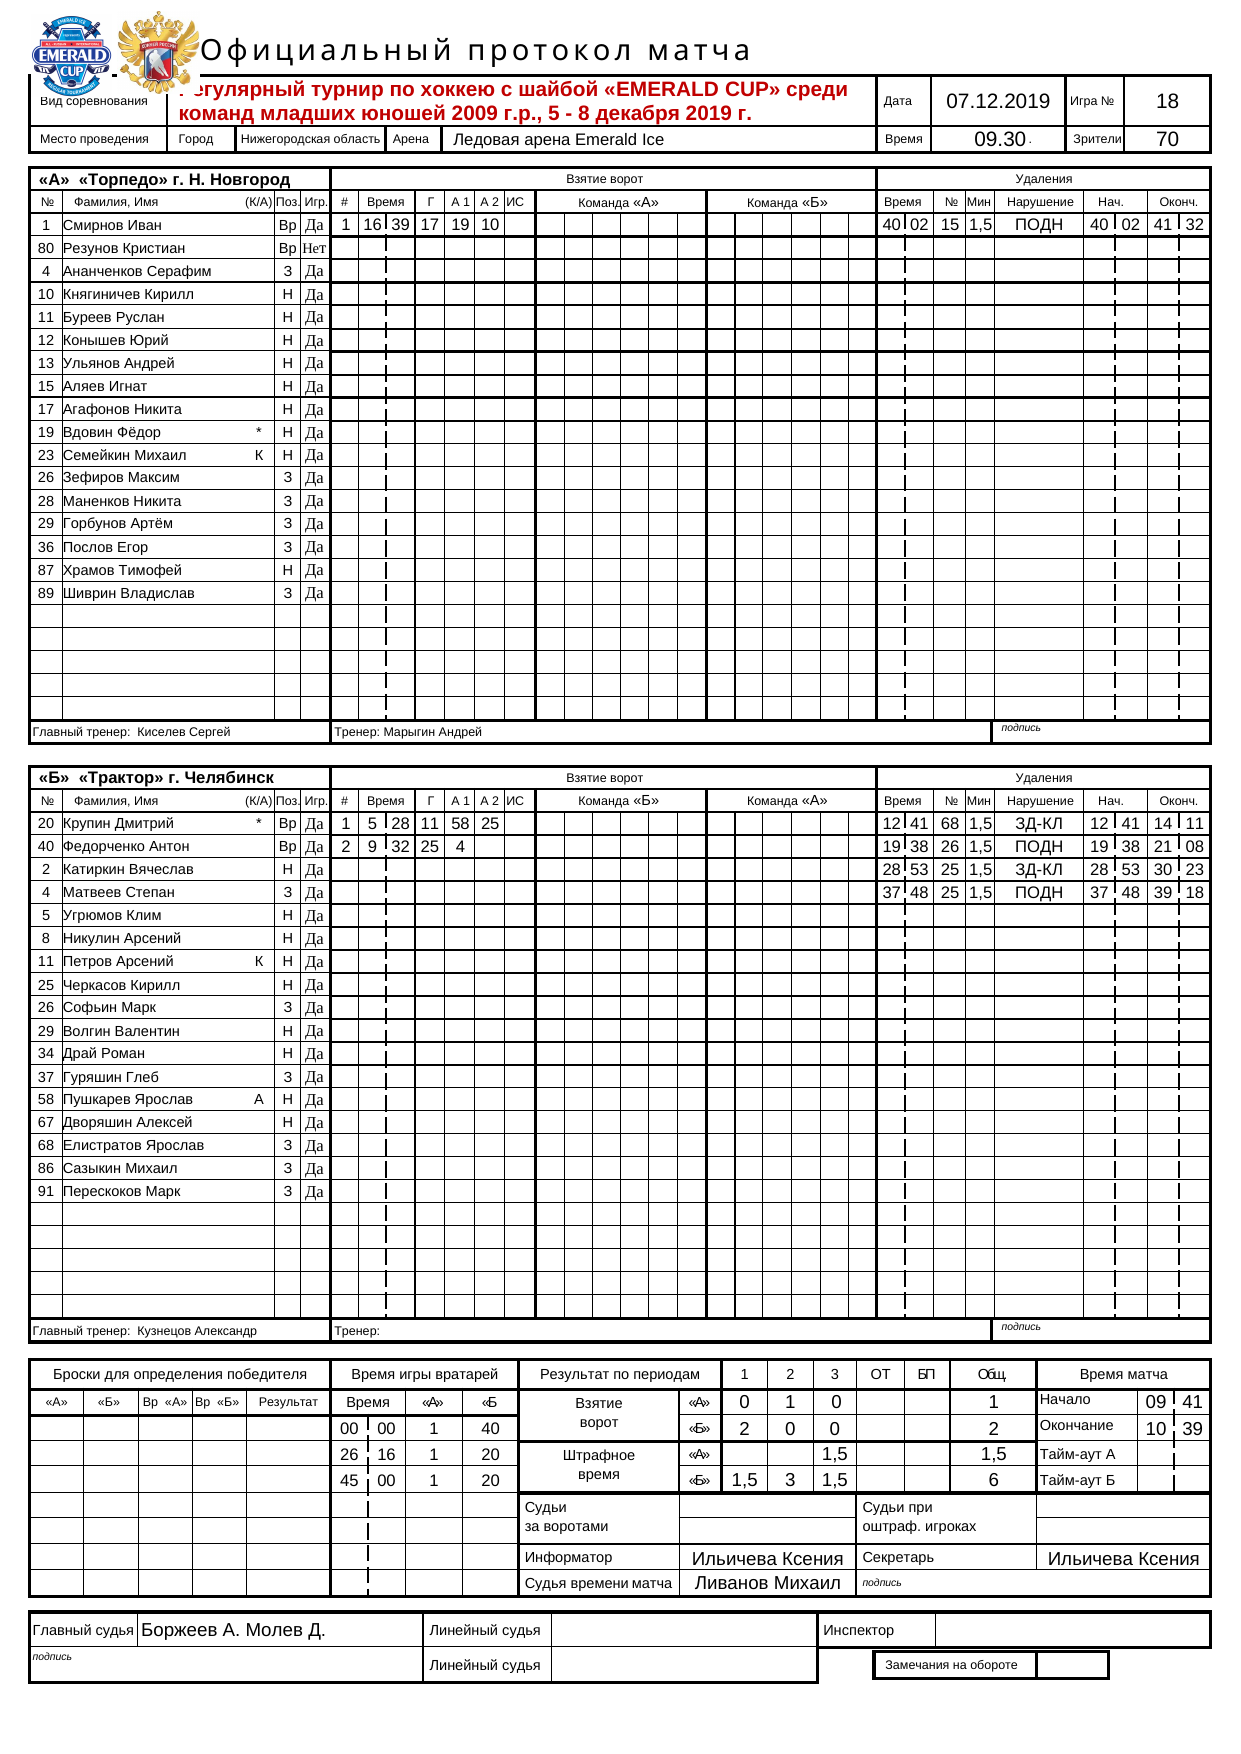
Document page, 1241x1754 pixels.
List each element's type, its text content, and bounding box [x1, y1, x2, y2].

table_cell Главный тренер: Кузнецов Александр [31, 1320, 329, 1340]
table_cell [332, 1518, 368, 1543]
table_cell [763, 974, 791, 995]
table_cell [708, 813, 734, 834]
table_cell [736, 628, 762, 650]
table_cell Да [301, 259, 329, 281]
table_cell [878, 422, 905, 442]
table_cell 1 [406, 1466, 462, 1491]
table_cell [84, 1441, 138, 1465]
table_cell [878, 974, 905, 995]
table_cell [1148, 490, 1179, 512]
table_cell [649, 813, 677, 834]
table_header Результат по периодам [520, 1361, 720, 1387]
table_cell [849, 905, 875, 926]
table_cell Нарушение [995, 790, 1083, 811]
table_cell [359, 422, 386, 442]
table_cell [505, 330, 534, 350]
table_cell [63, 605, 243, 627]
table_cell [565, 697, 592, 719]
table_cell [1179, 467, 1209, 488]
table_cell [475, 1020, 504, 1041]
table_cell [565, 951, 592, 972]
table_cell [386, 928, 414, 949]
table_cell 41 [905, 813, 933, 834]
table_cell [416, 674, 444, 696]
table_cell [905, 1466, 949, 1491]
table_cell [723, 1443, 767, 1465]
table_cell [1115, 1043, 1147, 1064]
table_cell [565, 582, 592, 604]
table_cell [505, 836, 534, 857]
table_header Игра № [1067, 77, 1123, 125]
table_cell [966, 238, 994, 258]
table_cell А [243, 1088, 274, 1110]
table_cell [1179, 306, 1209, 327]
table_cell [995, 1272, 1083, 1294]
table_cell [1148, 974, 1179, 995]
table_cell [649, 1249, 677, 1271]
table_cell 00 [332, 1417, 368, 1439]
table_cell [708, 1249, 734, 1271]
table_cell [386, 467, 414, 488]
table_cell [243, 283, 274, 304]
table_cell [332, 284, 358, 304]
table_cell [966, 651, 994, 673]
table_cell [708, 582, 734, 604]
table_cell [849, 928, 875, 949]
table_cell [680, 1495, 855, 1517]
table_cell [537, 513, 564, 534]
table_cell [649, 1020, 677, 1041]
table_cell [332, 1570, 368, 1595]
table_cell [708, 859, 734, 880]
table_cell ПОДН [995, 214, 1083, 235]
table_cell З [275, 490, 300, 512]
table_cell 41 [1115, 813, 1147, 834]
table_cell [193, 1441, 246, 1465]
table_cell [849, 582, 875, 604]
table_cell [359, 1157, 386, 1179]
table_cell [445, 1295, 474, 1317]
table_cell [359, 306, 386, 327]
table_cell [1084, 1203, 1115, 1225]
table_cell Резунов Кристиан [63, 236, 243, 258]
table_cell [1084, 306, 1115, 327]
table_cell [792, 997, 820, 1018]
table_cell [505, 1180, 534, 1202]
table_cell 40 [31, 835, 62, 857]
table_cell [359, 697, 386, 719]
table_cell 39 [1174, 1415, 1209, 1439]
table_cell 1 [951, 1391, 1035, 1413]
table_cell Никулин Арсений [63, 927, 243, 949]
table_cell 38 [1115, 836, 1147, 857]
table_cell [593, 1249, 620, 1271]
table_cell 11 [31, 305, 62, 327]
table_cell [1084, 974, 1115, 995]
table_cell Время [878, 127, 930, 151]
table_cell [736, 260, 762, 281]
table_cell [821, 284, 848, 304]
table_cell [905, 1295, 933, 1317]
table_cell [792, 697, 820, 719]
table_cell [821, 306, 848, 327]
table_cell [736, 1111, 762, 1133]
table_cell [934, 1157, 965, 1179]
table_cell [332, 467, 358, 488]
table_cell [995, 353, 1083, 373]
table_cell [301, 674, 329, 696]
table_cell [1084, 928, 1115, 949]
table_cell [1148, 513, 1179, 534]
table_cell [475, 1249, 504, 1271]
table_cell [621, 330, 648, 350]
table_cell [736, 1066, 762, 1087]
table_cell [736, 399, 762, 419]
table_cell 26 [31, 996, 62, 1018]
table_cell [593, 582, 620, 604]
table_cell [139, 1518, 192, 1543]
table_cell [649, 1043, 677, 1064]
table_cell [247, 1417, 329, 1439]
table_cell [995, 674, 1083, 696]
table_cell [995, 905, 1083, 926]
table_cell [792, 1043, 820, 1064]
table_cell [416, 1295, 444, 1317]
table_cell [934, 1088, 965, 1110]
table_cell 09.30 [932, 127, 1064, 151]
table_cell [792, 1180, 820, 1202]
table_cell [359, 582, 386, 604]
table_cell [593, 1088, 620, 1110]
table_cell [505, 1134, 534, 1156]
table_cell [565, 882, 592, 903]
table_cell [821, 813, 848, 834]
table_cell Волгин Валентин [63, 1019, 243, 1041]
table_cell [243, 375, 274, 396]
table_cell [475, 951, 504, 972]
table_cell [792, 1111, 820, 1133]
table_cell [763, 651, 791, 673]
table_cell [243, 1019, 274, 1041]
table_cell [593, 214, 620, 235]
table_cell [332, 1226, 358, 1248]
table_cell [649, 559, 677, 581]
table_cell [332, 306, 358, 327]
table_cell «А» [406, 1391, 462, 1413]
table_cell [332, 1066, 358, 1087]
table_cell [792, 974, 820, 995]
table_cell [1179, 1226, 1209, 1248]
table_cell [934, 1226, 965, 1248]
table_cell [332, 1544, 368, 1569]
table_cell [1115, 905, 1147, 926]
table_cell [995, 605, 1083, 627]
table_cell Вр [275, 236, 300, 258]
table_cell [445, 674, 474, 696]
table_cell Перескоков Марк [63, 1180, 243, 1202]
table_cell [475, 444, 504, 466]
table_cell [416, 422, 444, 442]
table_cell [593, 1226, 620, 1248]
table_cell [736, 1180, 762, 1202]
table_cell [386, 353, 414, 373]
table_cell [565, 490, 592, 512]
table_cell [1115, 559, 1147, 581]
table_cell [966, 674, 994, 696]
table_cell [445, 882, 474, 903]
table_cell [1179, 951, 1209, 972]
table_cell [537, 238, 564, 258]
table_cell [332, 859, 358, 880]
table_cell [386, 284, 414, 304]
table_cell Да [301, 904, 329, 926]
table_cell [966, 605, 994, 627]
table_cell [463, 1493, 517, 1517]
table_cell [1148, 1203, 1179, 1225]
table_cell [763, 674, 791, 696]
table_cell [821, 444, 848, 466]
table_cell [505, 1020, 534, 1041]
table_cell [1115, 582, 1147, 604]
table_cell [445, 513, 474, 534]
table_cell [736, 214, 762, 235]
table_cell [275, 651, 300, 673]
table_cell [359, 1180, 386, 1202]
table_cell [849, 628, 875, 650]
table_cell [905, 306, 933, 327]
table_cell [63, 651, 243, 673]
table_cell [1084, 330, 1115, 350]
table_cell [1179, 605, 1209, 627]
table_cell [934, 1043, 965, 1064]
table_cell [995, 444, 1083, 466]
table_cell [1084, 353, 1115, 373]
table_cell [1115, 697, 1147, 719]
table_cell 4 [31, 881, 62, 903]
table_cell [878, 513, 905, 534]
table_cell [565, 1134, 592, 1156]
table_cell Команда «А» [537, 191, 705, 212]
table_cell [708, 284, 734, 304]
table_cell [678, 1134, 705, 1156]
table_cell [1179, 905, 1209, 926]
table_cell 21 [1148, 836, 1179, 857]
table_cell [792, 399, 820, 419]
table_cell [301, 1226, 329, 1248]
table_cell [678, 376, 705, 396]
table_cell [878, 651, 905, 673]
table_cell [934, 1249, 965, 1271]
table_cell [1148, 444, 1179, 466]
table_cell [821, 559, 848, 581]
table_cell [736, 674, 762, 696]
table_header БП [905, 1361, 949, 1387]
table_cell [332, 376, 358, 396]
table_cell [505, 882, 534, 903]
table_cell [649, 376, 677, 396]
table_cell [1148, 1249, 1179, 1271]
table_cell [1148, 306, 1179, 327]
table_cell [386, 1134, 414, 1156]
table_cell [359, 974, 386, 995]
table_cell [243, 398, 274, 419]
table_cell [878, 1111, 905, 1133]
table_cell [736, 536, 762, 558]
table_cell [243, 259, 274, 281]
table_cell [621, 813, 648, 834]
table_cell [821, 376, 848, 396]
table_cell [708, 1043, 734, 1064]
table_cell [505, 1111, 534, 1133]
table_cell [792, 238, 820, 258]
table_cell Нарушение [995, 191, 1083, 212]
table_cell [63, 1203, 243, 1225]
table_cell [475, 628, 504, 650]
table_cell [243, 559, 274, 581]
table_cell [537, 813, 564, 834]
table_cell З [275, 513, 300, 534]
table_cell [849, 444, 875, 466]
table_cell Ильичева Ксения [1037, 1545, 1209, 1569]
table_cell [565, 353, 592, 373]
table_cell [934, 1272, 965, 1294]
table_cell [247, 1518, 329, 1543]
table_header 07.12.2019 [932, 77, 1064, 125]
table_cell [649, 905, 677, 926]
table_cell [621, 1157, 648, 1179]
table_cell [593, 1020, 620, 1041]
table_cell [537, 1295, 564, 1317]
table_cell [332, 422, 358, 442]
table_cell Н [275, 398, 300, 419]
table_cell [1179, 376, 1209, 396]
table_cell [416, 444, 444, 466]
table_cell 25 [31, 973, 62, 995]
table_cell 26 [934, 836, 965, 857]
table_cell [1084, 1249, 1115, 1271]
table_cell [763, 605, 791, 627]
table_cell [934, 353, 965, 373]
table_cell [878, 1088, 905, 1110]
table_cell [1179, 1295, 1209, 1317]
table_cell [565, 836, 592, 857]
table_cell [1115, 1020, 1147, 1041]
table_cell Да [301, 1134, 329, 1156]
table_cell [966, 444, 994, 466]
table_cell [301, 1272, 329, 1294]
table_cell [565, 605, 592, 627]
table_cell [878, 559, 905, 581]
table_cell [565, 1111, 592, 1133]
table_cell [905, 905, 933, 926]
table_cell З [275, 881, 300, 903]
table_cell [537, 997, 564, 1018]
table_cell [386, 651, 414, 673]
table_cell [552, 1647, 816, 1681]
table_cell подпись [993, 722, 1209, 742]
table_cell 02 [905, 214, 933, 235]
table_cell [475, 490, 504, 512]
table_cell [593, 974, 620, 995]
table_cell [359, 905, 386, 926]
table_cell [359, 353, 386, 373]
table_cell [416, 306, 444, 327]
table_cell [505, 306, 534, 327]
table_cell Н [275, 305, 300, 327]
table_cell [849, 238, 875, 258]
table_cell [416, 513, 444, 534]
table_cell 1 [406, 1417, 462, 1439]
table_cell [821, 1020, 848, 1041]
table_cell [593, 1157, 620, 1179]
table_cell [537, 1111, 564, 1133]
table_cell [763, 238, 791, 258]
table_cell [593, 1111, 620, 1133]
table_cell [359, 260, 386, 281]
table_cell [332, 260, 358, 281]
table_cell [649, 697, 677, 719]
table_cell [475, 536, 504, 558]
table_cell [905, 559, 933, 581]
table_cell [792, 376, 820, 396]
table_cell [878, 951, 905, 972]
table_cell [649, 582, 677, 604]
table_cell [763, 582, 791, 604]
table_cell [593, 306, 620, 327]
table_cell [565, 974, 592, 995]
table_cell [475, 1180, 504, 1202]
table_cell [537, 674, 564, 696]
table_cell 58 [445, 813, 474, 834]
table_cell [649, 1111, 677, 1133]
table_cell [332, 353, 358, 373]
table_cell [966, 1043, 994, 1064]
table_cell [821, 1111, 848, 1133]
table_cell [934, 559, 965, 581]
table_cell [416, 559, 444, 581]
table_cell [445, 422, 474, 442]
table_cell [416, 1203, 444, 1225]
table_cell Оконч. [1148, 191, 1209, 212]
table_cell 10 [1138, 1415, 1174, 1439]
table_cell [505, 444, 534, 466]
table_cell [505, 813, 534, 834]
table_cell [849, 260, 875, 281]
table_cell [821, 974, 848, 995]
table_cell [332, 330, 358, 350]
table_cell [878, 376, 905, 396]
table_cell [678, 330, 705, 350]
table_cell [505, 697, 534, 719]
table_cell [1148, 559, 1179, 581]
table_cell [537, 605, 564, 627]
table_cell [849, 651, 875, 673]
table_cell З [275, 467, 300, 488]
table_cell [359, 674, 386, 696]
table_cell [966, 582, 994, 604]
table_cell [565, 284, 592, 304]
table_cell 32 [1179, 214, 1209, 235]
table_cell [505, 928, 534, 949]
table_cell [821, 422, 848, 442]
table_cell [593, 997, 620, 1018]
table_cell [792, 1203, 820, 1225]
table_cell Да [301, 927, 329, 949]
table_cell [1115, 376, 1147, 396]
table_cell [475, 651, 504, 673]
table_cell [386, 1088, 414, 1110]
table_cell [1115, 1249, 1147, 1271]
table_cell [445, 376, 474, 396]
table_cell [1179, 490, 1209, 512]
table_cell [736, 905, 762, 926]
table_cell [878, 284, 905, 304]
table_cell [649, 284, 677, 304]
table_cell [905, 376, 933, 396]
table_cell [445, 1066, 474, 1087]
table_cell [1084, 905, 1115, 926]
table_cell [649, 1088, 677, 1110]
table_cell [849, 1226, 875, 1248]
table_cell [537, 559, 564, 581]
table_cell [332, 1272, 358, 1294]
table_cell [792, 1249, 820, 1271]
table_cell [359, 376, 386, 396]
table_cell [537, 422, 564, 442]
table_cell [966, 905, 994, 926]
table_cell Главный судья [31, 1614, 137, 1646]
table_cell [878, 674, 905, 696]
table_cell [359, 1020, 386, 1041]
table_cell [593, 651, 620, 673]
table_cell [649, 306, 677, 327]
table_cell [445, 651, 474, 673]
table_cell [821, 905, 848, 926]
table_cell [849, 422, 875, 442]
table_cell 25 [416, 836, 444, 857]
table_cell [763, 1111, 791, 1133]
table_cell [537, 490, 564, 512]
table_cell [1179, 536, 1209, 558]
table_cell [995, 330, 1083, 350]
table_cell [678, 306, 705, 327]
table_cell Да [301, 1157, 329, 1179]
table_cell [821, 1043, 848, 1064]
table_cell ЗД-КЛ [995, 859, 1083, 880]
picture [117, 11, 200, 94]
table_cell [386, 1249, 414, 1271]
table_cell [934, 1111, 965, 1133]
table_cell 1 [31, 214, 62, 235]
table_cell [359, 467, 386, 488]
table_cell [537, 882, 564, 903]
table_cell Н [275, 858, 300, 880]
table_cell [359, 1295, 386, 1317]
table_cell Да [301, 283, 329, 304]
table_cell [359, 628, 386, 650]
table_cell [537, 1020, 564, 1041]
table_cell [243, 1111, 274, 1133]
table_cell [649, 1157, 677, 1179]
table_cell [821, 997, 848, 1018]
table_cell [878, 238, 905, 258]
table_cell [386, 444, 414, 466]
table_cell [593, 559, 620, 581]
table_cell [995, 490, 1083, 512]
table_cell [565, 1020, 592, 1041]
table_cell Федорченко Антон [63, 835, 243, 857]
table_cell [537, 1157, 564, 1179]
table_cell [31, 1417, 83, 1439]
table_cell 1 [332, 813, 358, 834]
table_cell [386, 697, 414, 719]
table_cell [763, 1226, 791, 1248]
table_cell [1179, 238, 1209, 258]
table_cell [905, 1391, 949, 1413]
table_cell [678, 260, 705, 281]
table_cell 40 [1084, 214, 1115, 235]
table_cell [849, 674, 875, 696]
table_cell [1037, 1495, 1209, 1517]
table_cell [995, 284, 1083, 304]
table_cell [243, 214, 274, 235]
table_cell Вдовин Фёдор [63, 421, 243, 442]
table_cell [736, 306, 762, 327]
table_cell [708, 1180, 734, 1202]
table_cell [243, 904, 274, 926]
table_cell [247, 1570, 329, 1595]
table_cell [1179, 997, 1209, 1018]
table_cell Н [275, 1019, 300, 1041]
table_cell [966, 490, 994, 512]
table_cell [736, 1020, 762, 1041]
table_cell 37 [31, 1065, 62, 1087]
table_cell [763, 214, 791, 235]
table_cell [243, 858, 274, 880]
table_cell [593, 467, 620, 488]
table_cell [878, 490, 905, 512]
table_cell [905, 1066, 933, 1087]
table_cell Время [359, 191, 414, 212]
table_cell [1148, 536, 1179, 558]
table_cell Дворяшин Алексей [63, 1111, 243, 1133]
table_cell [445, 260, 474, 281]
table_cell [821, 928, 848, 949]
table_cell [736, 1272, 762, 1294]
table_cell [1084, 238, 1115, 258]
table_cell [1115, 353, 1147, 373]
table_cell 40 [878, 214, 905, 235]
table_cell Игр. [301, 790, 329, 811]
table_cell [537, 330, 564, 350]
table_cell [1115, 974, 1147, 995]
table_cell [995, 1066, 1083, 1087]
table_cell Да [301, 375, 329, 396]
table_cell 45 [332, 1466, 368, 1491]
table_cell [878, 905, 905, 926]
table_cell Да [301, 813, 329, 834]
table_cell [475, 697, 504, 719]
table_cell А 2 [475, 790, 504, 811]
table_cell [736, 467, 762, 488]
table_cell Матвеев Степан [63, 881, 243, 903]
table_cell 68 [934, 813, 965, 834]
table_cell [792, 467, 820, 488]
table_cell [763, 1180, 791, 1202]
table_cell [505, 376, 534, 396]
table_cell [243, 697, 274, 719]
table_cell [821, 238, 848, 258]
table_cell [849, 997, 875, 1018]
table_cell [905, 1043, 933, 1064]
table_cell [878, 260, 905, 281]
table_cell 3 [768, 1466, 813, 1491]
table_cell 26 [31, 467, 62, 488]
table_cell [878, 444, 905, 466]
table_cell [359, 859, 386, 880]
table_cell [995, 260, 1083, 281]
table_cell [565, 1226, 592, 1248]
table_cell [1084, 559, 1115, 581]
table_cell [416, 353, 444, 373]
table_cell [905, 997, 933, 1018]
table_cell [275, 1203, 300, 1225]
table_cell [1084, 490, 1115, 512]
table_cell [849, 306, 875, 327]
table_cell [763, 467, 791, 488]
table_cell [821, 467, 848, 488]
table_cell [565, 859, 592, 880]
table_cell [445, 974, 474, 995]
table_cell [505, 582, 534, 604]
table_cell [966, 306, 994, 327]
table_cell [849, 1180, 875, 1202]
table_cell [505, 1249, 534, 1271]
table_cell [621, 467, 648, 488]
table_cell [621, 1088, 648, 1110]
table_cell [416, 605, 444, 627]
table_cell [243, 1272, 274, 1294]
table_cell Пушкарев Ярослав [63, 1088, 243, 1110]
table_cell [243, 351, 274, 373]
table_cell [332, 605, 358, 627]
table_cell [966, 697, 994, 719]
table_cell [368, 1544, 405, 1569]
table_cell Да [301, 973, 329, 995]
table_cell Н [275, 1042, 300, 1064]
table_cell Да [301, 536, 329, 558]
table_cell [565, 997, 592, 1018]
table_cell [537, 697, 564, 719]
table_cell [878, 330, 905, 350]
table_cell [359, 1043, 386, 1064]
table_cell [849, 1203, 875, 1225]
table_cell Да [301, 351, 329, 373]
table_cell [1084, 1272, 1115, 1294]
table_cell 80 [31, 236, 62, 258]
table_cell Поз. [275, 191, 300, 212]
table_cell [139, 1570, 192, 1595]
table_cell [736, 284, 762, 304]
table_cell Н [275, 444, 300, 466]
table_cell [621, 859, 648, 880]
table_cell [649, 974, 677, 995]
table_cell Вр «А» [139, 1391, 192, 1413]
table_cell [565, 905, 592, 926]
table_cell [386, 905, 414, 926]
table_cell [1179, 444, 1209, 466]
table_cell [649, 490, 677, 512]
table_cell [386, 306, 414, 327]
table_cell [386, 559, 414, 581]
table_cell [593, 399, 620, 419]
table_cell [678, 513, 705, 534]
table_cell [934, 260, 965, 281]
table_cell [708, 1066, 734, 1087]
table_cell [1115, 1157, 1147, 1179]
table_cell Н [275, 1088, 300, 1110]
table_cell [966, 536, 994, 558]
table_cell [1179, 651, 1209, 673]
table_cell [31, 1518, 83, 1543]
table_cell [445, 697, 474, 719]
table_cell [792, 444, 820, 466]
table_cell [1148, 1066, 1179, 1087]
table_cell [708, 559, 734, 581]
table_cell [565, 813, 592, 834]
table_cell [193, 1518, 246, 1543]
table_cell [966, 1249, 994, 1271]
table_cell [649, 1134, 677, 1156]
table_cell 20 [463, 1466, 517, 1491]
table_cell [565, 238, 592, 258]
table_cell [1115, 1066, 1147, 1087]
table_cell [934, 582, 965, 604]
table_cell [445, 628, 474, 650]
table_cell [1115, 444, 1147, 466]
table_cell [905, 467, 933, 488]
table_cell [1084, 376, 1115, 396]
table_cell [243, 1065, 274, 1087]
table_cell [332, 905, 358, 926]
table_cell [649, 951, 677, 972]
table_cell [708, 974, 734, 995]
table_cell [934, 422, 965, 442]
table_cell 91 [31, 1180, 62, 1202]
table_cell [792, 260, 820, 281]
table_cell [565, 214, 592, 235]
table_cell [463, 1518, 517, 1543]
table_cell ПОДН [995, 836, 1083, 857]
table_cell [763, 1249, 791, 1271]
table_cell Ананченков Серафим [63, 259, 243, 281]
table_cell [878, 605, 905, 627]
table_header Взятие ворот [332, 169, 875, 189]
table_cell [763, 284, 791, 304]
table_cell [1148, 628, 1179, 650]
table_cell [878, 1066, 905, 1087]
table_cell [995, 1043, 1083, 1064]
table_cell [649, 628, 677, 650]
table_cell [678, 651, 705, 673]
table_cell [621, 376, 648, 396]
table_cell [537, 951, 564, 972]
table_cell [995, 1180, 1083, 1202]
table_cell [934, 1020, 965, 1041]
table_cell [593, 951, 620, 972]
table_cell [1115, 1295, 1147, 1317]
table_cell [792, 928, 820, 949]
table_cell [966, 467, 994, 488]
table_cell [475, 674, 504, 696]
table_cell [878, 1043, 905, 1064]
table_cell [243, 1249, 274, 1271]
table_cell [445, 928, 474, 949]
table_cell 1,5 [966, 813, 994, 834]
table_cell Нет [301, 236, 329, 258]
table_cell [736, 1134, 762, 1156]
table_cell [84, 1570, 138, 1595]
table_cell [63, 1249, 243, 1271]
table_cell [1148, 651, 1179, 673]
table_cell [593, 444, 620, 466]
table_cell [243, 674, 274, 696]
table_cell [763, 376, 791, 396]
table_cell [1148, 353, 1179, 373]
table_cell Команда «А» [708, 790, 875, 811]
table_cell 18 [1179, 882, 1209, 903]
table_cell [678, 444, 705, 466]
table_cell [792, 1020, 820, 1041]
table_cell [537, 444, 564, 466]
table_cell [708, 513, 734, 534]
table_cell [1179, 697, 1209, 719]
table_cell [445, 1203, 474, 1225]
table_cell Судья времени матча [520, 1570, 679, 1595]
table_cell [1179, 1043, 1209, 1064]
table_cell [386, 1295, 414, 1317]
table_cell [445, 951, 474, 972]
table_cell 20 [31, 813, 62, 834]
table_cell [386, 628, 414, 650]
table_cell [708, 674, 734, 696]
table_cell [475, 974, 504, 995]
table_cell [1179, 422, 1209, 442]
table_cell [708, 490, 734, 512]
table_cell [31, 674, 62, 696]
table_cell [995, 951, 1083, 972]
table_cell [966, 1226, 994, 1248]
table_cell [763, 306, 791, 327]
table_cell [678, 214, 705, 235]
table_cell [31, 605, 62, 627]
table_cell [621, 214, 648, 235]
table_cell [386, 490, 414, 512]
table_cell [1179, 1020, 1209, 1041]
table_cell [84, 1466, 138, 1491]
table_cell [966, 559, 994, 581]
table_cell [821, 1226, 848, 1248]
table_cell [416, 536, 444, 558]
table_cell [708, 306, 734, 327]
table_cell [878, 997, 905, 1018]
table_cell [565, 1066, 592, 1087]
table_cell [593, 1180, 620, 1202]
table_cell [678, 1088, 705, 1110]
table_cell * [243, 813, 274, 834]
table_cell Да [301, 996, 329, 1018]
table_cell [332, 582, 358, 604]
table_cell Инспектор [819, 1614, 935, 1646]
table_cell Да [301, 1180, 329, 1202]
table_cell Да [301, 1042, 329, 1064]
table_cell [1148, 928, 1179, 949]
table_cell Н [275, 927, 300, 949]
table_cell [386, 238, 414, 258]
table_cell [678, 467, 705, 488]
table_cell [821, 605, 848, 627]
table_cell 4 [445, 836, 474, 857]
table_cell [243, 1226, 274, 1248]
table_cell [593, 1203, 620, 1225]
table_cell 14 [1148, 813, 1179, 834]
table_cell [736, 490, 762, 512]
table_cell [1084, 1043, 1115, 1064]
table_cell [593, 536, 620, 558]
table_cell 2 [31, 858, 62, 880]
table_cell [821, 1180, 848, 1202]
table_cell [878, 353, 905, 373]
table_cell [445, 582, 474, 604]
table_cell [275, 628, 300, 650]
table_cell Конышев Юрий [63, 329, 243, 350]
table_cell [649, 836, 677, 857]
table_cell [763, 1157, 791, 1179]
table_cell [736, 238, 762, 258]
table_cell [621, 260, 648, 281]
table_cell [505, 513, 534, 534]
table_cell [792, 306, 820, 327]
table_cell 1,5 [814, 1443, 856, 1465]
table_cell [475, 306, 504, 327]
table_cell [386, 513, 414, 534]
table_cell [537, 905, 564, 926]
table_cell 19 [445, 214, 474, 235]
table_cell [1148, 467, 1179, 488]
table_cell [30, 1598, 1211, 1610]
table_cell [995, 1134, 1083, 1156]
table_cell [1084, 1111, 1115, 1133]
table_cell [301, 1295, 329, 1317]
table_cell [139, 1441, 192, 1465]
table_header Удаления [878, 169, 1209, 189]
table_cell [849, 284, 875, 304]
table_cell Арена [387, 127, 440, 151]
table_cell [763, 559, 791, 581]
table_cell [243, 1134, 274, 1156]
table_cell [649, 1226, 677, 1248]
table_cell [505, 260, 534, 281]
table_cell [821, 697, 848, 719]
table_cell [878, 1134, 905, 1156]
table_cell [621, 306, 648, 327]
table_cell [763, 813, 791, 834]
table_cell [966, 1272, 994, 1294]
table_cell [708, 1020, 734, 1041]
table_cell [792, 1066, 820, 1087]
table_cell [857, 1415, 904, 1439]
table_cell [966, 974, 994, 995]
table_cell Ливанов Михаил [680, 1570, 855, 1595]
table_cell [332, 1111, 358, 1133]
table_cell [243, 1295, 274, 1317]
table_cell [31, 1272, 62, 1294]
table_cell [821, 582, 848, 604]
table_cell Да [301, 582, 329, 604]
table_cell [995, 559, 1083, 581]
table_cell [792, 513, 820, 534]
table_cell [1115, 928, 1147, 949]
table_cell [621, 928, 648, 949]
table_cell Нач. [1084, 191, 1147, 212]
table_cell [332, 399, 358, 419]
table_cell [934, 399, 965, 419]
table_cell 1,5 [966, 859, 994, 880]
table_cell [359, 651, 386, 673]
table_cell [934, 605, 965, 627]
table_cell [332, 1020, 358, 1041]
table_cell [934, 697, 965, 719]
table_cell 5 [31, 904, 62, 926]
table_cell 2 [723, 1415, 767, 1439]
table_cell Линейный судья [424, 1614, 551, 1646]
table_cell [708, 330, 734, 350]
table_cell [475, 559, 504, 581]
table_cell [359, 1134, 386, 1156]
table_cell [1148, 905, 1179, 926]
table_cell [63, 697, 243, 719]
table_cell [878, 582, 905, 604]
table_cell Начало [1038, 1391, 1137, 1413]
table_cell [678, 490, 705, 512]
table_cell [678, 1157, 705, 1179]
table_cell ИС [505, 191, 534, 212]
table_cell [792, 582, 820, 604]
table_cell 41 [1174, 1391, 1209, 1413]
table_cell [708, 1111, 734, 1133]
table_cell [565, 399, 592, 419]
table_cell [1179, 928, 1209, 949]
table_cell # [332, 790, 358, 811]
table_header 18 [1125, 77, 1209, 125]
table_cell [193, 1417, 246, 1439]
table_cell Мин [966, 790, 994, 811]
table_header «А» «Торпедо» г. Н. Новгород [31, 169, 329, 189]
table_cell 25 [475, 813, 504, 834]
table_cell [416, 1066, 444, 1087]
table_cell [708, 628, 734, 650]
table_cell 48 [1115, 882, 1147, 903]
table_cell [416, 1249, 444, 1271]
table_cell [905, 284, 933, 304]
table_cell Да [301, 881, 329, 903]
table_cell [763, 697, 791, 719]
table_cell Команда «Б» [537, 790, 705, 811]
table_cell [763, 490, 791, 512]
table_cell [475, 467, 504, 488]
table_cell [736, 651, 762, 673]
table_cell [475, 513, 504, 534]
table_cell Команда «Б» [708, 191, 875, 212]
table_cell [708, 905, 734, 926]
table_cell [359, 1249, 386, 1271]
table_cell [505, 238, 534, 258]
table_cell [708, 1134, 734, 1156]
table_cell [593, 238, 620, 258]
table_cell [878, 928, 905, 949]
table_cell [621, 1066, 648, 1087]
table_cell [243, 236, 274, 258]
table_cell [649, 467, 677, 488]
table_cell [708, 536, 734, 558]
table_cell 37 [878, 882, 905, 903]
table_cell Да [301, 214, 329, 235]
table_cell [849, 1043, 875, 1064]
table_cell [1179, 1111, 1209, 1133]
table_cell [849, 1157, 875, 1179]
table_cell [736, 353, 762, 373]
table_cell [821, 513, 848, 534]
table_cell [966, 1066, 994, 1087]
table_cell [934, 467, 965, 488]
table_cell [445, 905, 474, 926]
table_cell [1084, 1088, 1115, 1110]
table_cell [849, 974, 875, 995]
table_cell подпись [993, 1320, 1209, 1340]
table_cell 15 [934, 214, 965, 235]
table_cell [649, 399, 677, 419]
table_cell [763, 928, 791, 949]
table_cell [934, 490, 965, 512]
table_cell Тренер: [332, 1320, 990, 1340]
table_cell [934, 951, 965, 972]
table_cell [416, 1180, 444, 1202]
table_cell [416, 1111, 444, 1133]
table_cell А 2 [475, 191, 504, 212]
table_cell 39 [386, 214, 414, 235]
table_cell Н [275, 375, 300, 396]
table_cell [905, 1157, 933, 1179]
table_cell [565, 674, 592, 696]
table_cell [63, 1226, 243, 1248]
table_cell [301, 605, 329, 627]
table_cell 25 [934, 882, 965, 903]
table_cell [934, 1134, 965, 1156]
table_cell Информатор [520, 1545, 679, 1569]
table_cell [565, 422, 592, 442]
table_cell [708, 928, 734, 949]
table_cell [359, 951, 386, 972]
table_cell [386, 882, 414, 903]
table_cell [678, 1226, 705, 1248]
table_cell [649, 928, 677, 949]
table_cell [763, 444, 791, 466]
table_cell [763, 1020, 791, 1041]
table_cell [995, 1203, 1083, 1225]
table_cell [505, 353, 534, 373]
table_cell [649, 1295, 677, 1317]
table_cell [736, 513, 762, 534]
table_cell [247, 1441, 329, 1465]
table_cell [301, 1249, 329, 1271]
table_cell 70 [1125, 127, 1209, 151]
table_cell 89 [31, 582, 62, 604]
table_cell [1179, 1272, 1209, 1294]
table_cell [416, 1043, 444, 1064]
table_cell [445, 1020, 474, 1041]
table_cell [1084, 651, 1115, 673]
table_cell [736, 1295, 762, 1317]
table_cell 28 [386, 813, 414, 834]
table_cell [905, 260, 933, 281]
table_cell [849, 859, 875, 880]
table_cell [849, 1134, 875, 1156]
table_cell [416, 651, 444, 673]
table_cell 0 [814, 1391, 856, 1413]
table_cell [445, 1249, 474, 1271]
table_header Регулярный турнир по хоккею с шайбой «EMERALD CUP» среди команд младших юношей 2009 г.р., 5 - 8 декабря 2019 г. [168, 77, 875, 125]
table_cell 1,5 [723, 1466, 767, 1491]
table_cell 20 [463, 1441, 517, 1465]
table_cell [678, 1066, 705, 1087]
table_cell [678, 974, 705, 995]
table_cell [792, 882, 820, 903]
table_cell Да [301, 559, 329, 581]
table_cell [243, 605, 274, 627]
table_cell [708, 651, 734, 673]
table_cell [359, 284, 386, 304]
table_cell [621, 1272, 648, 1294]
table_cell [537, 1180, 564, 1202]
table_cell [139, 1466, 192, 1491]
table_cell [416, 1088, 444, 1110]
table_cell [621, 399, 648, 419]
table_header Дата [878, 77, 930, 125]
table_cell [849, 399, 875, 419]
table_cell [708, 467, 734, 488]
table_cell 38 [905, 836, 933, 857]
table_header 3 [814, 1361, 856, 1387]
table_cell [849, 376, 875, 396]
table_cell [966, 951, 994, 972]
table_cell [1084, 1226, 1115, 1248]
table_cell [475, 1226, 504, 1248]
table_cell [763, 882, 791, 903]
table_cell [821, 330, 848, 350]
table_cell [821, 1203, 848, 1225]
table_cell [1179, 628, 1209, 650]
table_cell [934, 513, 965, 534]
table_cell [1148, 422, 1179, 442]
table_cell [445, 536, 474, 558]
table_cell [1179, 582, 1209, 604]
table_cell [1148, 376, 1179, 396]
table_cell [678, 422, 705, 442]
table_cell [678, 674, 705, 696]
table_cell Да [301, 329, 329, 350]
table_cell [621, 882, 648, 903]
table_cell [475, 605, 504, 627]
table_cell [736, 1203, 762, 1225]
table_cell [621, 536, 648, 558]
table_cell 0 [768, 1415, 813, 1439]
table_cell Поз. [275, 790, 300, 811]
table_cell Н [275, 559, 300, 581]
table_cell [359, 1066, 386, 1087]
table_cell [332, 1157, 358, 1179]
picture [31, 14, 112, 97]
table_cell [763, 536, 791, 558]
table_cell [849, 467, 875, 488]
table_cell Княгиничев Кирилл [63, 283, 243, 304]
table_cell [1148, 238, 1179, 258]
table_cell [966, 376, 994, 396]
table_cell [31, 1441, 83, 1465]
table_cell [332, 1203, 358, 1225]
table_cell [905, 1415, 949, 1439]
table_cell [878, 697, 905, 719]
table_cell [416, 859, 444, 880]
table_cell [475, 859, 504, 880]
table_cell «Б» [84, 1391, 138, 1413]
table_cell [708, 422, 734, 442]
table_cell [905, 651, 933, 673]
table_cell 28 [878, 859, 905, 880]
table_cell [792, 1226, 820, 1248]
table_cell [243, 881, 274, 903]
table_cell [475, 882, 504, 903]
table_cell [416, 490, 444, 512]
table_cell [821, 1088, 848, 1110]
table_cell [621, 238, 648, 258]
table_cell [736, 974, 762, 995]
table_cell [332, 1249, 358, 1271]
table_cell [445, 1134, 474, 1156]
table_cell [1115, 1088, 1147, 1110]
table_cell [1148, 1111, 1179, 1133]
table_cell . Зрители [1067, 127, 1123, 151]
table_cell [649, 260, 677, 281]
table_cell [505, 951, 534, 972]
table_cell [708, 997, 734, 1018]
table_cell [936, 1614, 1209, 1646]
table_cell [537, 859, 564, 880]
table_cell [736, 1226, 762, 1248]
table_header 2 [768, 1361, 813, 1387]
table_cell [1084, 997, 1115, 1018]
table_cell Да [301, 513, 329, 534]
table_cell [593, 813, 620, 834]
table_cell [386, 376, 414, 396]
table_cell [878, 1180, 905, 1202]
table_cell [966, 260, 994, 281]
table_cell [763, 951, 791, 972]
table_cell 1 [768, 1391, 813, 1413]
table_cell Линейный судья [424, 1647, 551, 1681]
table_cell 37 [1084, 882, 1115, 903]
table_cell [995, 422, 1083, 442]
table_header Время матча [1038, 1361, 1209, 1387]
table_cell [821, 674, 848, 696]
table_cell [763, 422, 791, 442]
table_cell «Б» [680, 1466, 720, 1491]
table_cell [445, 997, 474, 1018]
table_cell Буреев Руслан [63, 305, 243, 327]
table_cell [934, 674, 965, 696]
table_cell [819, 1649, 871, 1681]
table_cell [1084, 467, 1115, 488]
table_cell [849, 330, 875, 350]
table_cell [966, 399, 994, 419]
table_cell [445, 559, 474, 581]
table_cell [905, 353, 933, 373]
table_cell [678, 628, 705, 650]
table_cell [736, 376, 762, 396]
table_cell [621, 1226, 648, 1248]
table_cell [386, 1203, 414, 1225]
table_cell Результат [247, 1391, 329, 1413]
table_cell [301, 628, 329, 650]
table_cell [1179, 559, 1209, 581]
table_cell [763, 1295, 791, 1317]
table_cell 1,5 [966, 882, 994, 903]
table_cell [849, 1295, 875, 1317]
table_cell [1148, 1134, 1179, 1156]
table_cell [649, 882, 677, 903]
table_cell [708, 399, 734, 419]
table_cell [1115, 951, 1147, 972]
table_cell [621, 513, 648, 534]
table_cell [565, 536, 592, 558]
table_cell [678, 238, 705, 258]
table_cell [1084, 1295, 1115, 1317]
table_cell Н [275, 1111, 300, 1133]
table_cell [849, 1111, 875, 1133]
table_cell [621, 905, 648, 926]
table_cell [332, 513, 358, 534]
table_cell 1,5 [814, 1466, 856, 1491]
table_cell Главный тренер: Киселев Сергей [31, 722, 329, 742]
table_cell [821, 399, 848, 419]
table_cell [475, 582, 504, 604]
table_cell [621, 422, 648, 442]
table_cell [934, 651, 965, 673]
table_cell Семейкин Михаил [63, 444, 243, 466]
table_cell [475, 1134, 504, 1156]
table_cell [537, 399, 564, 419]
table_cell [475, 399, 504, 419]
table_cell [1115, 330, 1147, 350]
table_cell Игр. [301, 191, 329, 212]
table_cell [475, 330, 504, 350]
table_cell [416, 997, 444, 1018]
table_cell [275, 674, 300, 696]
table_cell [878, 1295, 905, 1317]
table_cell [1148, 1043, 1179, 1064]
table_cell [565, 1203, 592, 1225]
table_cell [905, 674, 933, 696]
table_cell [821, 1272, 848, 1294]
table_cell [995, 513, 1083, 534]
table_cell 28 [31, 490, 62, 512]
table_cell [31, 1295, 62, 1317]
table_cell Секретарь [857, 1545, 1036, 1569]
table_cell Да [301, 950, 329, 972]
table_cell 0 [723, 1391, 767, 1413]
table_cell [736, 1088, 762, 1110]
table_cell [505, 628, 534, 650]
table_cell [966, 1180, 994, 1202]
table_header Общ. [951, 1361, 1035, 1387]
table_cell [386, 1157, 414, 1179]
table_cell [243, 973, 274, 995]
table_cell [621, 697, 648, 719]
table_cell [332, 951, 358, 972]
table_cell [475, 1295, 504, 1317]
table_cell [678, 1272, 705, 1294]
table_cell 23 [1179, 859, 1209, 880]
table_cell [243, 582, 274, 604]
table_cell [359, 559, 386, 581]
table_cell [332, 1088, 358, 1110]
table_cell 87 [31, 559, 62, 581]
table_cell [565, 1180, 592, 1202]
table_cell [792, 422, 820, 442]
table_cell 2 [332, 836, 358, 857]
table_cell [275, 1295, 300, 1317]
table_cell [505, 1203, 534, 1225]
table_cell Нижегородская область [237, 127, 384, 151]
table_cell [593, 513, 620, 534]
table_cell [332, 674, 358, 696]
table_cell [708, 605, 734, 627]
table_cell [905, 513, 933, 534]
table_cell [792, 536, 820, 558]
table_cell [30, 745, 1211, 765]
table_cell [386, 951, 414, 972]
table_cell [792, 330, 820, 350]
table_cell [849, 214, 875, 235]
table_cell [678, 399, 705, 419]
table_header Броски для определения победителя [31, 1361, 329, 1387]
table_cell [905, 1180, 933, 1202]
table_cell [593, 605, 620, 627]
table_cell [966, 1020, 994, 1041]
table_cell [1148, 697, 1179, 719]
table_cell [680, 1518, 855, 1543]
table_cell [275, 1226, 300, 1248]
table_cell [445, 1088, 474, 1110]
table_cell [1179, 1180, 1209, 1202]
table_cell [1179, 513, 1209, 534]
table_cell А 1 [445, 790, 474, 811]
table_cell [621, 651, 648, 673]
table_cell [565, 928, 592, 949]
table_cell [537, 1066, 564, 1087]
table_cell [1084, 605, 1115, 627]
table_cell [505, 1088, 534, 1110]
table_cell [878, 399, 905, 419]
table_cell Да [301, 421, 329, 442]
table_cell [359, 605, 386, 627]
table_cell [505, 559, 534, 581]
table_cell [678, 1180, 705, 1202]
table_cell 11 [416, 813, 444, 834]
table_cell [537, 376, 564, 396]
table_cell [763, 628, 791, 650]
table_cell [31, 1466, 83, 1491]
table_cell Да [301, 444, 329, 466]
table_cell [878, 536, 905, 558]
table_cell [1179, 1134, 1209, 1156]
table_cell Г [416, 790, 444, 811]
table_cell [1179, 1249, 1209, 1271]
table_cell [386, 997, 414, 1018]
table_cell Крупин Дмитрий [63, 813, 243, 834]
table_cell 8 [31, 927, 62, 949]
table_cell [763, 1043, 791, 1064]
table_cell [934, 306, 965, 327]
table_cell [386, 859, 414, 880]
table_cell [934, 997, 965, 1018]
table_cell [1115, 490, 1147, 512]
table_cell 1,5 [951, 1443, 1035, 1465]
table_cell [708, 1088, 734, 1110]
table_cell [649, 859, 677, 880]
table_cell Да [301, 490, 329, 512]
table_cell [1084, 697, 1115, 719]
table_cell [934, 1066, 965, 1087]
table_cell [243, 1157, 274, 1179]
table_cell 1,5 [966, 836, 994, 857]
table_cell [649, 422, 677, 442]
table_cell [966, 1088, 994, 1110]
table_cell [1148, 284, 1179, 304]
table_cell [31, 651, 62, 673]
table_cell [475, 836, 504, 857]
table_cell [243, 996, 274, 1018]
table_cell [849, 559, 875, 581]
table_cell [359, 536, 386, 558]
table_cell [386, 536, 414, 558]
table_cell [966, 1134, 994, 1156]
table_cell [934, 376, 965, 396]
table_cell [1179, 399, 1209, 419]
table_cell Катиркин Вячеслав [63, 858, 243, 880]
table_cell [565, 1043, 592, 1064]
table_cell [565, 306, 592, 327]
table_cell 08 [1179, 836, 1209, 857]
table_cell [505, 974, 534, 995]
table_cell [475, 238, 504, 258]
table_cell [857, 1443, 904, 1465]
table_cell [386, 422, 414, 442]
table_cell [565, 1088, 592, 1110]
table_cell [505, 1272, 534, 1294]
table_cell [445, 490, 474, 512]
table_cell Н [275, 421, 300, 442]
table_cell [821, 882, 848, 903]
table_cell 53 [1115, 859, 1147, 880]
table_cell [1115, 1203, 1147, 1225]
table_cell 00 [368, 1466, 405, 1491]
table_cell [736, 836, 762, 857]
table_cell ЗД-КЛ [995, 813, 1083, 834]
table_cell [934, 238, 965, 258]
table_cell [243, 513, 274, 534]
table_cell 30 [1148, 859, 1179, 880]
table_cell [565, 467, 592, 488]
table_cell З [275, 536, 300, 558]
table_cell [905, 951, 933, 972]
table_cell [905, 1443, 949, 1465]
table_cell 11 [31, 950, 62, 972]
table_cell [445, 399, 474, 419]
table_cell [821, 836, 848, 857]
table_cell Храмов Тимофей [63, 559, 243, 581]
table_cell [505, 905, 534, 926]
table_cell [792, 628, 820, 650]
table_cell З [275, 582, 300, 604]
table_cell [1179, 260, 1209, 281]
table_header Время игры вратарей [332, 1361, 517, 1387]
table_cell [792, 1134, 820, 1156]
table_cell [649, 214, 677, 235]
table_cell 40 [463, 1417, 517, 1439]
table_cell [905, 444, 933, 466]
table_cell [995, 1295, 1083, 1317]
table_cell [84, 1417, 138, 1439]
table_cell [621, 1203, 648, 1225]
table_cell [1084, 582, 1115, 604]
table_cell [243, 490, 274, 512]
table_cell подпись [857, 1570, 1209, 1595]
table_cell [593, 697, 620, 719]
table_cell [678, 928, 705, 949]
table_cell 26 [332, 1441, 368, 1465]
table_cell «Б» «Трактор» г. Челябинск [31, 768, 329, 788]
table_cell [678, 697, 705, 719]
table_cell 1 [332, 214, 358, 235]
table_cell [475, 997, 504, 1018]
table_cell [475, 928, 504, 949]
table_cell [1115, 674, 1147, 696]
table_cell [678, 1203, 705, 1225]
table_cell [406, 1493, 462, 1517]
table_cell Да [301, 398, 329, 419]
table_cell [621, 628, 648, 650]
table_cell ПОДН [995, 882, 1083, 903]
table_cell [995, 697, 1083, 719]
table_cell [849, 1272, 875, 1294]
table_cell [445, 1226, 474, 1248]
table_cell [1148, 1020, 1179, 1041]
table_cell [386, 1180, 414, 1202]
table_cell [193, 1544, 246, 1569]
table_cell [792, 214, 820, 235]
table_cell [678, 997, 705, 1018]
table_cell [84, 1493, 138, 1517]
table_cell # [332, 191, 358, 212]
table_cell [708, 353, 734, 373]
table_cell [475, 1088, 504, 1110]
table_cell Да [301, 1111, 329, 1133]
table_cell 67 [31, 1111, 62, 1133]
table_cell [821, 260, 848, 281]
table_cell [332, 1134, 358, 1156]
table_cell З [275, 1180, 300, 1202]
table_cell [621, 674, 648, 696]
table_cell [31, 1544, 83, 1569]
table_cell Агафонов Никита [63, 398, 243, 419]
table_cell [736, 997, 762, 1018]
table_cell [736, 1043, 762, 1064]
table_cell [406, 1518, 462, 1543]
table_cell [1148, 1226, 1179, 1248]
table_cell [995, 376, 1083, 396]
table_cell [621, 582, 648, 604]
table_cell [621, 1295, 648, 1317]
table_cell [593, 859, 620, 880]
table_cell [565, 1249, 592, 1271]
table_cell [593, 353, 620, 373]
table_cell [905, 1020, 933, 1041]
table_cell [63, 674, 243, 696]
table_cell [359, 330, 386, 350]
table_cell [193, 1493, 246, 1517]
table_cell [649, 1066, 677, 1087]
table_cell Вр [275, 835, 300, 857]
table_cell [649, 330, 677, 350]
table_cell [416, 1134, 444, 1156]
table_cell Драй Роман [63, 1042, 243, 1064]
table_cell [1037, 1518, 1209, 1543]
table_header ОТ [857, 1361, 904, 1387]
table_cell [1148, 330, 1179, 350]
table_cell [445, 238, 474, 258]
table_cell [621, 1043, 648, 1064]
table_cell (К/А) [243, 191, 274, 212]
table_cell [678, 859, 705, 880]
table_cell 02 [1115, 214, 1147, 235]
table_cell 13 [31, 351, 62, 373]
table_cell [593, 1043, 620, 1064]
table_cell [416, 238, 444, 258]
table_cell [995, 974, 1083, 995]
table_cell [934, 284, 965, 304]
table_cell [708, 376, 734, 396]
table_cell [301, 651, 329, 673]
table_cell [736, 559, 762, 581]
table_cell 15 [31, 375, 62, 396]
table_cell [416, 467, 444, 488]
table_cell Взятие ворот [332, 768, 875, 788]
table_cell [359, 490, 386, 512]
table_cell [593, 1295, 620, 1317]
table_cell [678, 836, 705, 857]
table_cell [416, 260, 444, 281]
table_cell Фамилия, Имя [63, 790, 243, 811]
table_cell [678, 905, 705, 926]
table_cell [565, 376, 592, 396]
table_cell Боржеев А. Молев Д. [138, 1614, 422, 1646]
table_cell [849, 1066, 875, 1087]
table_cell [849, 353, 875, 373]
table_cell [247, 1544, 329, 1569]
table_cell [1084, 1180, 1115, 1202]
table_cell [445, 306, 474, 327]
table_cell [966, 1295, 994, 1317]
table_cell [849, 1088, 875, 1110]
table_cell К [243, 444, 274, 466]
table_cell [445, 330, 474, 350]
table_cell [708, 1203, 734, 1225]
table_cell [593, 1134, 620, 1156]
table_cell Место проведения [31, 127, 166, 151]
table_cell [821, 951, 848, 972]
table_cell [792, 951, 820, 972]
table_cell [849, 951, 875, 972]
table_cell [736, 951, 762, 972]
table_cell 17 [416, 214, 444, 235]
table_cell Да [301, 1088, 329, 1110]
table_cell [905, 582, 933, 604]
table_cell [1115, 651, 1147, 673]
table_cell [359, 1272, 386, 1294]
table_cell [621, 1180, 648, 1202]
table_cell 5 [359, 813, 386, 834]
table_header 1 [723, 1361, 767, 1387]
table_cell Гуряшин Глеб [63, 1065, 243, 1087]
table_cell Фамилия, Имя [63, 191, 243, 212]
table_cell [475, 1203, 504, 1225]
table_cell [593, 376, 620, 396]
table_cell 00 [368, 1417, 405, 1439]
table_cell [565, 651, 592, 673]
table_cell (К/А) [243, 790, 274, 811]
table_cell [359, 928, 386, 949]
table_cell [1148, 1295, 1179, 1317]
table_cell [934, 1180, 965, 1202]
table_cell 86 [31, 1157, 62, 1179]
table_cell [1148, 1180, 1179, 1202]
table_cell [243, 628, 274, 650]
table_cell [386, 1043, 414, 1064]
table_cell [678, 284, 705, 304]
table_cell [243, 467, 274, 488]
table_cell [678, 559, 705, 581]
table_cell [475, 905, 504, 926]
table_cell [736, 1157, 762, 1179]
table_cell [416, 951, 444, 972]
table_cell [649, 353, 677, 373]
table_cell [792, 1295, 820, 1317]
table_cell [505, 214, 534, 235]
table_cell [1179, 1203, 1209, 1225]
table_cell [416, 1157, 444, 1179]
table_cell Да [301, 1065, 329, 1087]
table_cell [332, 974, 358, 995]
table_cell [359, 1226, 386, 1248]
table_cell [475, 376, 504, 396]
table_cell [995, 238, 1083, 258]
table_cell [368, 1493, 405, 1517]
table_cell Смирнов Иван [63, 214, 243, 235]
table_cell [445, 1272, 474, 1294]
table_cell [505, 1295, 534, 1317]
table_cell [792, 559, 820, 581]
table_cell [359, 882, 386, 903]
table_cell [537, 306, 564, 327]
table_cell [934, 536, 965, 558]
table_cell Тайм-аут Б [1038, 1466, 1137, 1491]
table_cell 29 [31, 513, 62, 534]
table_cell [1084, 1157, 1115, 1179]
table_cell 9 [359, 836, 386, 857]
table_cell [995, 1157, 1083, 1179]
table_cell [84, 1518, 138, 1543]
table_cell Ильичева Ксения [680, 1545, 855, 1569]
table_cell [678, 813, 705, 834]
table_cell [593, 928, 620, 949]
table_cell [905, 536, 933, 558]
table_cell [649, 444, 677, 466]
table_cell [849, 490, 875, 512]
table_cell Взятие ворот [520, 1391, 678, 1439]
table_cell [386, 1226, 414, 1248]
table_cell [475, 1066, 504, 1087]
table_cell [31, 697, 62, 719]
table_cell [849, 836, 875, 857]
table_cell [649, 536, 677, 558]
table_cell [1115, 1180, 1147, 1202]
table_cell [565, 330, 592, 350]
table_cell [332, 536, 358, 558]
table_cell [1084, 1066, 1115, 1087]
table_cell 29 [31, 1019, 62, 1041]
table_cell [537, 353, 564, 373]
table_cell З [275, 1065, 300, 1087]
table_cell [505, 859, 534, 880]
table_cell [275, 1272, 300, 1294]
table_cell [621, 284, 648, 304]
table_cell [445, 284, 474, 304]
table_cell [621, 836, 648, 857]
table_cell [934, 974, 965, 995]
table_cell 17 [31, 398, 62, 419]
table_cell [1179, 974, 1209, 995]
table_cell [1148, 582, 1179, 604]
table_cell [593, 1272, 620, 1294]
table_cell [139, 1493, 192, 1517]
table_cell [821, 214, 848, 235]
table_cell [708, 444, 734, 466]
table_cell Город [168, 127, 234, 151]
table_cell Окончание [1038, 1415, 1137, 1439]
table_cell [593, 330, 620, 350]
table_cell [243, 927, 274, 949]
table_cell № [31, 790, 62, 811]
table_cell [1115, 238, 1147, 258]
table_cell [621, 1111, 648, 1133]
table_cell [995, 651, 1083, 673]
table_cell [966, 997, 994, 1018]
table_cell [966, 628, 994, 650]
table_cell [537, 1088, 564, 1110]
table_cell [1148, 1088, 1179, 1110]
table_cell [966, 928, 994, 949]
table_cell [537, 651, 564, 673]
table_cell [792, 859, 820, 880]
table_cell [1138, 1441, 1174, 1465]
table_cell [966, 330, 994, 350]
table_cell [332, 882, 358, 903]
table_cell [386, 605, 414, 627]
table_cell [708, 260, 734, 281]
table_cell [1084, 1134, 1115, 1156]
table_cell [475, 1043, 504, 1064]
table_cell [505, 605, 534, 627]
table_cell [243, 651, 274, 673]
table_cell [1115, 422, 1147, 442]
table_cell [821, 1066, 848, 1087]
table_cell Тайм-аут А [1038, 1441, 1137, 1465]
table_cell [537, 536, 564, 558]
table_cell [1084, 260, 1115, 281]
table_cell «Б [463, 1391, 517, 1413]
table_cell Вр [275, 214, 300, 235]
table_cell [736, 605, 762, 627]
table_cell [537, 284, 564, 304]
table_cell [708, 836, 734, 857]
table_cell [736, 928, 762, 949]
table_cell [905, 928, 933, 949]
table_cell 36 [31, 536, 62, 558]
table_cell [849, 605, 875, 627]
table_cell № [934, 191, 965, 212]
table_cell [678, 1043, 705, 1064]
table_cell [537, 836, 564, 857]
table_cell 2 [951, 1415, 1035, 1439]
table_cell [1115, 513, 1147, 534]
table_cell З [275, 1134, 300, 1156]
table_cell [905, 422, 933, 442]
table_cell [386, 974, 414, 995]
table_cell [763, 1066, 791, 1087]
table_cell [849, 1249, 875, 1271]
table_cell [593, 674, 620, 696]
table_cell З [275, 259, 300, 281]
table_cell [995, 582, 1083, 604]
table_cell 4 [31, 259, 62, 281]
table_cell «Б» [680, 1415, 720, 1439]
table_cell Время [878, 191, 933, 212]
table_cell [763, 513, 791, 534]
table_cell 19 [1084, 836, 1115, 857]
table_cell [736, 330, 762, 350]
table_cell [1084, 674, 1115, 696]
table_cell [905, 399, 933, 419]
table_cell [243, 329, 274, 350]
table_cell Н [275, 329, 300, 350]
table_cell [878, 628, 905, 650]
table_cell [359, 444, 386, 466]
table_cell [505, 1043, 534, 1064]
table_cell Черкасов Кирилл [63, 973, 243, 995]
table_cell [871, 1649, 1211, 1681]
table_cell * [243, 421, 274, 442]
table_cell [708, 697, 734, 719]
table_cell [857, 1391, 904, 1413]
table_cell [359, 997, 386, 1018]
table_cell [416, 399, 444, 419]
table_cell [275, 697, 300, 719]
table_cell [995, 399, 1083, 419]
table_cell [565, 559, 592, 581]
table_cell [445, 859, 474, 880]
table_cell [31, 1493, 83, 1517]
table_cell [763, 905, 791, 926]
table_cell 6 [951, 1466, 1035, 1491]
table_cell [763, 260, 791, 281]
table_cell [621, 974, 648, 995]
table_cell [593, 628, 620, 650]
table_cell [1179, 674, 1209, 696]
table_cell [243, 1203, 274, 1225]
table_cell Оконч. [1148, 790, 1209, 811]
table_cell Шиврин Владислав [63, 582, 243, 604]
table_cell Сазыкин Михаил [63, 1157, 243, 1179]
table_cell Да [301, 305, 329, 327]
table_cell [386, 399, 414, 419]
table_cell [1179, 1088, 1209, 1110]
table_cell [792, 1157, 820, 1179]
table_cell [332, 490, 358, 512]
table_cell [537, 582, 564, 604]
table_cell 19 [878, 836, 905, 857]
table_cell Да [301, 858, 329, 880]
table_cell [905, 628, 933, 650]
table_cell [763, 1088, 791, 1110]
table_cell [736, 882, 762, 903]
table_cell [537, 1203, 564, 1225]
table_cell [416, 376, 444, 396]
table_cell [537, 1226, 564, 1248]
table_cell [905, 697, 933, 719]
table_cell [649, 238, 677, 258]
table_cell Петров Арсений [63, 950, 243, 972]
table_cell [1115, 1134, 1147, 1156]
table_cell [1084, 399, 1115, 419]
table_cell [849, 882, 875, 903]
table_cell [332, 997, 358, 1018]
table_cell [966, 1203, 994, 1225]
table_cell 23 [31, 444, 62, 466]
table_cell № [31, 191, 62, 212]
table_cell [243, 835, 274, 857]
table_cell 19 [31, 421, 62, 442]
table_cell 39 [1148, 882, 1179, 903]
table_cell [995, 928, 1083, 949]
table_cell [593, 836, 620, 857]
table_cell [537, 1043, 564, 1064]
table_cell [792, 813, 820, 834]
table_cell Софьин Марк [63, 996, 243, 1018]
table_cell [475, 260, 504, 281]
table_cell «А» [680, 1391, 720, 1413]
table_cell [332, 444, 358, 466]
table_cell [1084, 422, 1115, 442]
table_cell Елистратов Ярослав [63, 1134, 243, 1156]
table_cell [708, 951, 734, 972]
table_cell [995, 1088, 1083, 1110]
table_cell Горбунов Артём [63, 513, 243, 534]
table_cell [475, 353, 504, 373]
table_cell [736, 444, 762, 466]
table_cell [505, 1226, 534, 1248]
table_cell [332, 928, 358, 949]
table_cell 68 [31, 1134, 62, 1156]
table_cell [649, 651, 677, 673]
table_cell [537, 1249, 564, 1271]
table_cell Послов Егор [63, 536, 243, 558]
table_cell [416, 905, 444, 926]
table_cell [792, 605, 820, 627]
table_cell [243, 305, 274, 327]
table_cell [537, 928, 564, 949]
table_cell [1179, 353, 1209, 373]
table_cell [708, 1272, 734, 1294]
table_cell [966, 353, 994, 373]
table_cell [995, 536, 1083, 558]
table_cell [505, 284, 534, 304]
table_cell [193, 1466, 246, 1491]
table_cell 12 [1084, 813, 1115, 834]
table_cell [359, 1203, 386, 1225]
table_cell «А» [680, 1443, 720, 1465]
table_cell Вр «Б» [193, 1391, 246, 1413]
table_cell [1148, 1157, 1179, 1179]
table_cell [445, 1111, 474, 1133]
table_cell [792, 674, 820, 696]
table_cell [565, 628, 592, 650]
table_cell Г [416, 191, 444, 212]
table_cell [821, 628, 848, 650]
table_cell [821, 353, 848, 373]
table_cell [505, 1157, 534, 1179]
table_cell [878, 306, 905, 327]
table_cell [905, 1249, 933, 1271]
table_cell [31, 1203, 62, 1225]
table_cell [1148, 997, 1179, 1018]
table_cell Аляев Игнат [63, 375, 243, 396]
table_cell [678, 582, 705, 604]
table_cell [1115, 1272, 1147, 1294]
table_cell [1115, 997, 1147, 1018]
table_cell 34 [31, 1042, 62, 1064]
table_cell [1174, 1466, 1209, 1491]
table_cell [505, 1066, 534, 1087]
table_cell А 1 [445, 191, 474, 212]
table_cell Да [301, 467, 329, 488]
table_cell [416, 582, 444, 604]
table_cell [537, 260, 564, 281]
table_cell подпись [31, 1647, 422, 1681]
table_cell [649, 513, 677, 534]
table_cell [416, 697, 444, 719]
table_cell [63, 1272, 243, 1294]
table_cell [995, 1226, 1083, 1248]
table_cell ИС [505, 790, 534, 811]
table_cell [878, 1157, 905, 1179]
table_cell [849, 536, 875, 558]
table_cell [332, 1180, 358, 1202]
table_cell [792, 490, 820, 512]
table_cell [857, 1466, 904, 1491]
table_cell [359, 1088, 386, 1110]
table_cell [193, 1570, 246, 1595]
table_cell [678, 1020, 705, 1041]
table_cell Время [359, 790, 414, 811]
table_cell [878, 1272, 905, 1294]
table_cell [763, 353, 791, 373]
table_cell [1115, 536, 1147, 558]
table_cell [905, 1226, 933, 1248]
table_cell 16 [359, 214, 386, 235]
table_cell [708, 214, 734, 235]
table_cell [386, 330, 414, 350]
table_cell [243, 1180, 274, 1202]
table_cell [416, 1226, 444, 1248]
table_cell [565, 1272, 592, 1294]
table_cell [505, 467, 534, 488]
table_cell 48 [905, 882, 933, 903]
table_cell [332, 697, 358, 719]
table_cell [621, 353, 648, 373]
table_cell [621, 444, 648, 466]
table_cell [621, 951, 648, 972]
table_cell [649, 1272, 677, 1294]
table_cell [821, 536, 848, 558]
table_cell [332, 1043, 358, 1064]
table_cell [966, 1111, 994, 1133]
table_cell [763, 836, 791, 857]
table_cell [1148, 951, 1179, 972]
table_cell [1084, 1020, 1115, 1041]
table_cell [1148, 674, 1179, 696]
table_cell 53 [905, 859, 933, 880]
table_cell [247, 1466, 329, 1491]
table_cell [1084, 444, 1115, 466]
table_cell [621, 559, 648, 581]
table_cell [934, 928, 965, 949]
table_cell [1084, 628, 1115, 650]
table_cell [332, 1295, 358, 1317]
table_header Вид соревнования [31, 77, 166, 125]
table_cell [505, 674, 534, 696]
table_cell [905, 1134, 933, 1156]
table_cell [934, 905, 965, 926]
table_cell [736, 1249, 762, 1271]
table_cell [905, 605, 933, 627]
table_cell [445, 605, 474, 627]
table_cell [905, 1111, 933, 1133]
table_cell [445, 1043, 474, 1064]
table_cell [475, 422, 504, 442]
table_cell [708, 882, 734, 903]
table_cell [678, 1111, 705, 1133]
table_cell [792, 651, 820, 673]
table_cell [386, 260, 414, 281]
table_cell [1115, 1226, 1147, 1248]
table_cell Н [275, 283, 300, 304]
table_cell [139, 1544, 192, 1569]
table_cell [905, 238, 933, 258]
table_cell Ледовая арена Emerald Ice [443, 127, 875, 151]
table_cell 25 [934, 859, 965, 880]
table_cell [995, 467, 1083, 488]
table_cell [1115, 306, 1147, 327]
table_cell [934, 1295, 965, 1317]
table_cell [649, 997, 677, 1018]
table_cell [332, 628, 358, 650]
table_cell [416, 330, 444, 350]
table_cell [792, 1272, 820, 1294]
table_cell [386, 674, 414, 696]
table_cell [416, 628, 444, 650]
table_cell 58 [31, 1088, 62, 1110]
table_cell [905, 1272, 933, 1294]
table_cell [849, 697, 875, 719]
table_cell 1 [406, 1441, 462, 1465]
table_cell [905, 974, 933, 995]
table_cell [332, 238, 358, 258]
table_cell [736, 859, 762, 880]
table_cell [1115, 467, 1147, 488]
table_cell [1148, 260, 1179, 281]
table_cell [678, 1249, 705, 1271]
table_cell [386, 1272, 414, 1294]
table_cell [763, 1272, 791, 1294]
table_cell [792, 1088, 820, 1110]
table_cell [537, 628, 564, 650]
table_cell [368, 1570, 405, 1595]
table_cell Тренер: Марыгин Андрей [332, 722, 990, 742]
table_cell [537, 974, 564, 995]
table_cell [565, 1157, 592, 1179]
table_cell [475, 284, 504, 304]
table_cell [763, 330, 791, 350]
table_cell [247, 1493, 329, 1517]
table_cell [821, 1134, 848, 1156]
table_cell [821, 1295, 848, 1317]
table_cell [1115, 628, 1147, 650]
table_cell [243, 1042, 274, 1064]
table_cell [1179, 1157, 1209, 1179]
table_cell [416, 1272, 444, 1294]
table_cell [821, 651, 848, 673]
table_cell [406, 1544, 462, 1569]
table_cell [386, 582, 414, 604]
table_cell 41 [1148, 214, 1179, 235]
table_cell [878, 1020, 905, 1041]
table_cell [821, 490, 848, 512]
table_cell [537, 1272, 564, 1294]
table_cell З [275, 1157, 300, 1179]
table_cell [445, 353, 474, 373]
table_cell Время [332, 1391, 405, 1413]
table_cell Удаления [878, 768, 1209, 788]
table_cell [593, 905, 620, 926]
table_cell [593, 260, 620, 281]
table_cell [301, 1203, 329, 1225]
table_cell 10 [31, 283, 62, 304]
table_cell [966, 513, 994, 534]
table_cell [445, 1157, 474, 1179]
table_cell 1,5 [966, 214, 994, 235]
table_cell [995, 306, 1083, 327]
table_cell [593, 882, 620, 903]
table_cell [708, 1295, 734, 1317]
table_cell 12 [31, 329, 62, 350]
table_cell [1084, 951, 1115, 972]
table_cell [934, 444, 965, 466]
table_cell [1084, 536, 1115, 558]
table_cell [1179, 1066, 1209, 1087]
table_cell [445, 1180, 474, 1202]
table_cell [905, 330, 933, 350]
table_cell [139, 1417, 192, 1439]
table_cell [386, 1020, 414, 1041]
table_cell [821, 1249, 848, 1271]
table_cell 28 [1084, 859, 1115, 880]
table_cell [621, 1249, 648, 1271]
table_cell [275, 605, 300, 627]
table_cell [1148, 399, 1179, 419]
table_cell [621, 490, 648, 512]
table_cell [593, 490, 620, 512]
table_cell Маненков Никита [63, 490, 243, 512]
table_cell [505, 422, 534, 442]
table_cell [386, 1111, 414, 1133]
table_cell [878, 1249, 905, 1271]
table_cell [1174, 1441, 1209, 1465]
table_cell [368, 1518, 405, 1543]
table_cell [406, 1570, 462, 1595]
table_cell [416, 928, 444, 949]
table_cell Судьи при оштраф. игроках [857, 1495, 1036, 1543]
table_cell [995, 628, 1083, 650]
table_cell [505, 399, 534, 419]
table_cell [359, 238, 386, 258]
table_cell [736, 813, 762, 834]
table_cell [966, 284, 994, 304]
table_cell [708, 1157, 734, 1179]
table_cell [934, 1203, 965, 1225]
table_cell [1115, 399, 1147, 419]
table_cell [359, 1111, 386, 1133]
table_cell З [275, 996, 300, 1018]
table_cell [678, 1295, 705, 1317]
table_cell [621, 1134, 648, 1156]
table_cell [678, 536, 705, 558]
table_cell [995, 997, 1083, 1018]
table_cell [763, 1203, 791, 1225]
table_cell [416, 974, 444, 995]
table_cell [565, 444, 592, 466]
table_cell «А» [31, 1391, 83, 1413]
table_cell [537, 467, 564, 488]
table_cell [934, 330, 965, 350]
table_cell [1115, 260, 1147, 281]
table_cell [593, 422, 620, 442]
table_cell [31, 1570, 83, 1595]
table_cell [1115, 284, 1147, 304]
table_cell [593, 1066, 620, 1087]
table_cell [275, 1249, 300, 1271]
table_cell К [243, 950, 274, 972]
table_cell [475, 1111, 504, 1133]
table_cell [1084, 513, 1115, 534]
table_cell [678, 353, 705, 373]
table_cell [763, 859, 791, 880]
table_cell Вр [275, 813, 300, 834]
table_cell [792, 284, 820, 304]
table_cell [966, 1157, 994, 1179]
table_cell [505, 997, 534, 1018]
table_cell [537, 1134, 564, 1156]
table_cell [359, 513, 386, 534]
table_cell [878, 1203, 905, 1225]
table_cell [1179, 330, 1209, 350]
table_cell [736, 422, 762, 442]
table_cell [445, 444, 474, 466]
table_cell [849, 513, 875, 534]
table_cell [995, 1020, 1083, 1041]
table_cell [416, 882, 444, 903]
table_cell [678, 951, 705, 972]
table_cell [1148, 605, 1179, 627]
table_cell [1148, 1272, 1179, 1294]
table_cell [905, 1088, 933, 1110]
table_cell [31, 628, 62, 650]
table_cell [31, 1226, 62, 1248]
table_cell [332, 1493, 368, 1517]
table_cell Время [878, 790, 933, 811]
table_cell [995, 1111, 1083, 1133]
table_cell [475, 1272, 504, 1294]
table_cell [243, 536, 274, 558]
table_cell [416, 284, 444, 304]
table_cell Н [275, 904, 300, 926]
table_cell [966, 422, 994, 442]
table_cell [31, 1249, 62, 1271]
table_cell 11 [1179, 813, 1209, 834]
table_cell [995, 1249, 1083, 1271]
table_cell [63, 1295, 243, 1317]
table_cell [63, 628, 243, 650]
table_cell [537, 214, 564, 235]
table_cell [1115, 605, 1147, 627]
table_cell Судьи за воротами [520, 1495, 679, 1543]
table_cell Угрюмов Клим [63, 904, 243, 926]
table_cell Н [275, 351, 300, 373]
table_cell 09 [1138, 1391, 1174, 1413]
table_cell [821, 1157, 848, 1179]
text Официальный протокол матча [200, 29, 1205, 69]
table_cell [621, 997, 648, 1018]
table_cell [763, 997, 791, 1018]
table_cell Мин [966, 191, 994, 212]
table_cell [463, 1544, 517, 1569]
table_cell Да [301, 835, 329, 857]
table_cell [934, 628, 965, 650]
table_cell [736, 697, 762, 719]
table_cell [565, 513, 592, 534]
table_cell [708, 238, 734, 258]
table_cell [621, 1020, 648, 1041]
table_cell [649, 674, 677, 696]
table_cell [1115, 1111, 1147, 1133]
table_cell [736, 582, 762, 604]
table_cell [463, 1570, 517, 1595]
table_cell [445, 467, 474, 488]
table_cell [905, 490, 933, 512]
table_cell [678, 882, 705, 903]
table_cell [1179, 284, 1209, 304]
table_cell Н [275, 950, 300, 972]
table_cell [878, 1226, 905, 1248]
table_cell [878, 467, 905, 488]
table_cell [593, 284, 620, 304]
table_cell [565, 1295, 592, 1317]
table_cell [768, 1443, 813, 1465]
table_cell 32 [386, 836, 414, 857]
table_cell № [934, 790, 965, 811]
table_cell 12 [878, 813, 905, 834]
table_cell Зефиров Максим [63, 467, 243, 488]
table_cell [649, 605, 677, 627]
table_cell [792, 905, 820, 926]
table_cell [792, 836, 820, 857]
table_cell [649, 1180, 677, 1202]
table_cell Да [301, 1019, 329, 1041]
table_cell [565, 260, 592, 281]
table_cell [849, 813, 875, 834]
table_cell 16 [368, 1441, 405, 1465]
table_cell [416, 1020, 444, 1041]
table_cell [475, 1157, 504, 1179]
table_cell [505, 536, 534, 558]
table_cell [678, 605, 705, 627]
table_cell [332, 651, 358, 673]
table_cell [1138, 1466, 1174, 1491]
table_cell [821, 859, 848, 880]
table_cell [359, 399, 386, 419]
table_cell [849, 1020, 875, 1041]
table_cell Нач. [1084, 790, 1147, 811]
table_cell [301, 697, 329, 719]
table_cell [621, 605, 648, 627]
table_cell [1084, 284, 1115, 304]
table_cell Штрафное время [520, 1443, 678, 1491]
table_cell [708, 1226, 734, 1248]
table_cell Ульянов Андрей [63, 351, 243, 373]
table_cell [552, 1614, 816, 1646]
table_cell [505, 651, 534, 673]
table_cell [84, 1544, 138, 1569]
table_cell [763, 399, 791, 419]
table_cell [763, 1134, 791, 1156]
table_cell [505, 490, 534, 512]
table_cell [386, 1066, 414, 1087]
table_cell Н [275, 973, 300, 995]
table_cell 10 [475, 214, 504, 235]
table_cell [332, 559, 358, 581]
table_cell [905, 1203, 933, 1225]
table_cell [649, 1203, 677, 1225]
table_cell 0 [814, 1415, 856, 1439]
table_cell [792, 353, 820, 373]
